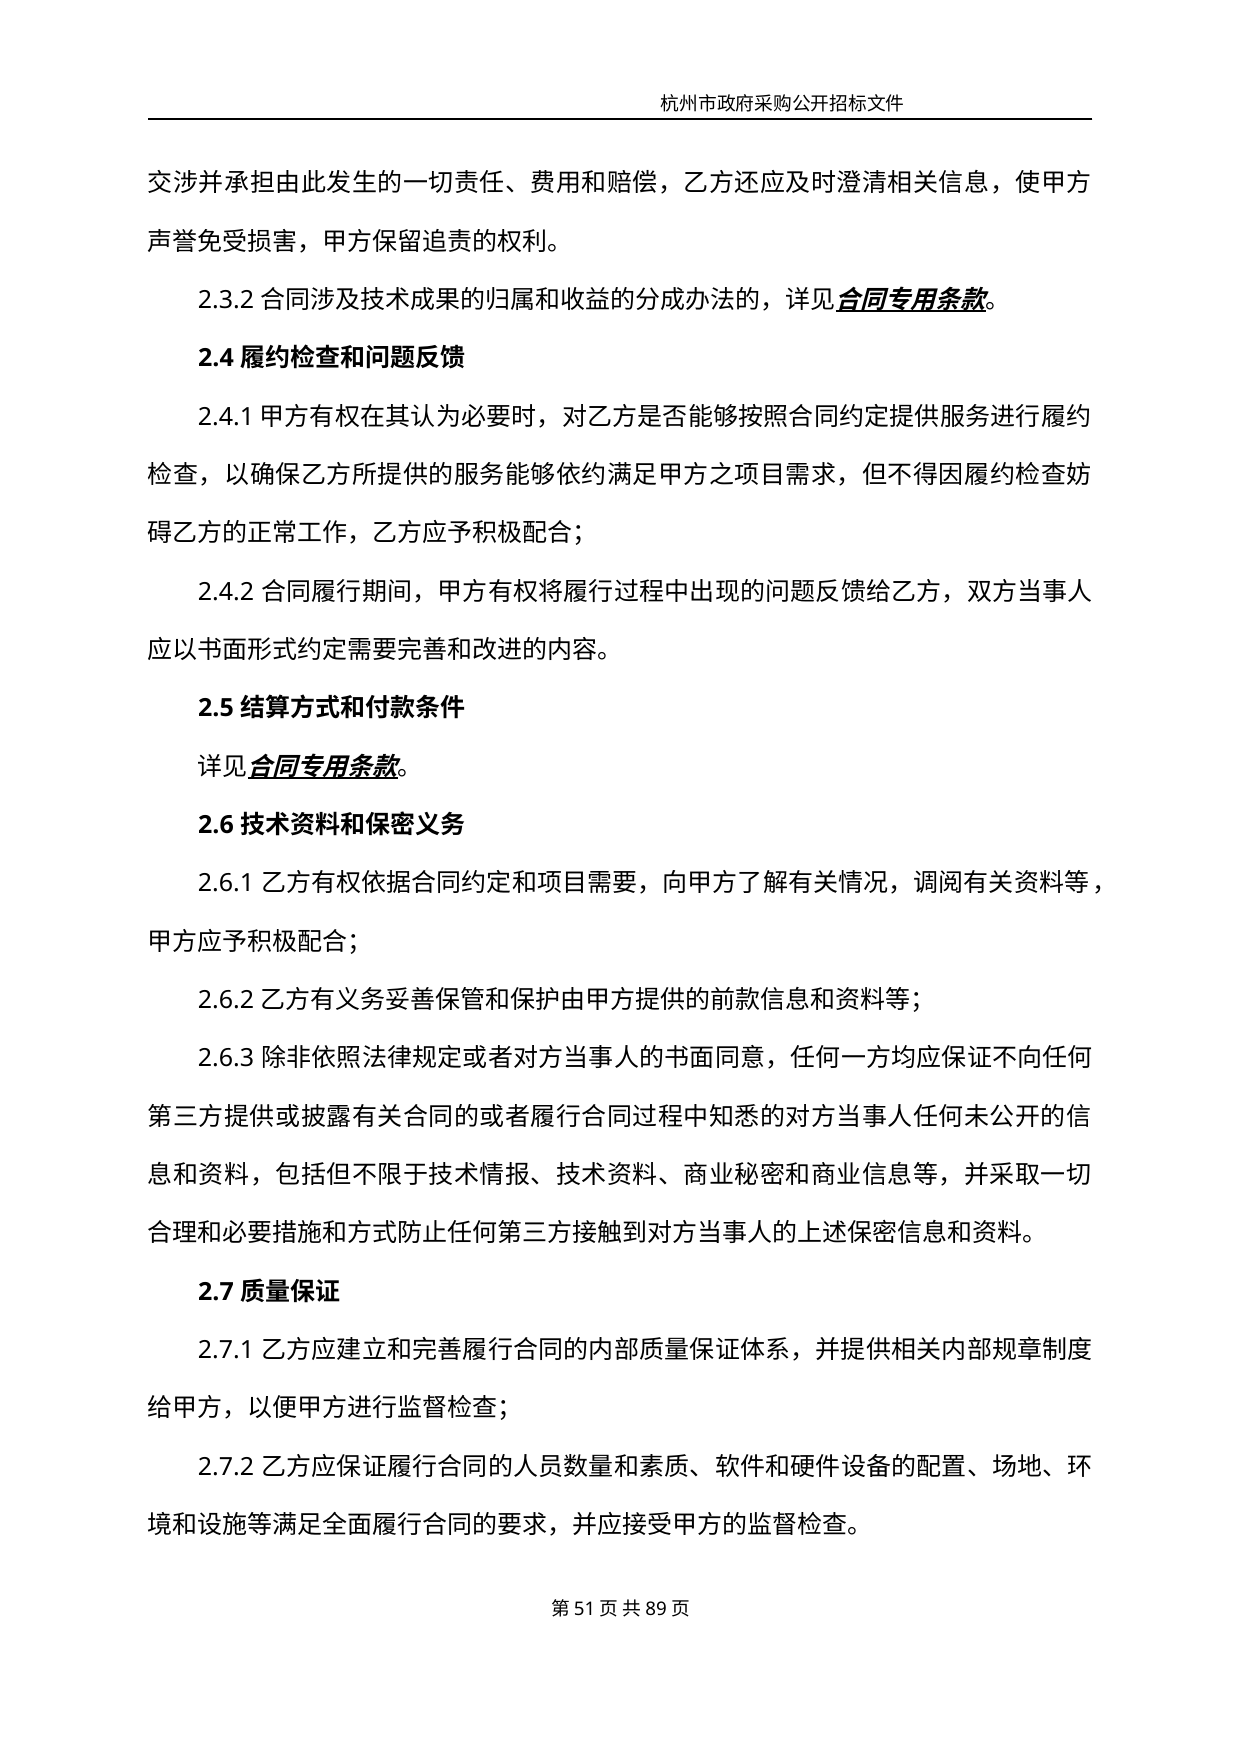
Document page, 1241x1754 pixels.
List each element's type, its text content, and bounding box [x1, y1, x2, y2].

text 2.4.2 合同履行期间，甲方有权将履行过程中出现的问题反馈给乙方，双方当事人应以书面形式约定需要完善和改进的内容。 [148, 553, 1092, 670]
text 2.6 技术资料和保密义务 [148, 787, 1092, 845]
text 2.5 结算方式和付款条件 [148, 670, 1092, 728]
text 2.6.2 乙方有义务妥善保管和保护由甲方提供的前款信息和资料等； [148, 962, 1092, 1020]
text 2.7.1 乙方应建立和完善履行合同的内部质量保证体系，并提供相关内部规章制度给甲方，以便甲方进行监督检查； [148, 1312, 1092, 1428]
text 详见合同专用条款。 [148, 728, 1092, 787]
text 2.7.2 乙方应保证履行合同的人员数量和素质、软件和硬件设备的配置、场地、环境和设施等满足全面履行合同的要求，并应接受甲方的监督检查。 [148, 1428, 1092, 1545]
text 2.7 质量保证 [148, 1253, 1092, 1312]
text 2.4.1甲方有权在其认为必要时，对乙方是否能够按照合同约定提供服务进行履约检查，以确保乙方所提供的服务能够依约满足甲方之项目需求，但不得因履约检查妨碍乙方的正常工作，乙方应予积极配合； [148, 378, 1092, 553]
text 2.6.3 除非依照法律规定或者对方当事人的书面同意，任何一方均应保证不向任何第三方提供或披露有关合同的或者履行合同过程中知悉的对方当事人任何未公开的信息和资料，包括但不限于技术情报、技术资料、商业秘密和商业信息等，并采取一切合理和必要措施和方式防止任何第三方接触到对方当事人的上述保密信息和资料。 [148, 1020, 1092, 1253]
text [148, 145, 1092, 262]
text 2.6.1 乙方有权依据合同约定和项目需要，向甲方了解有关情况，调阅有关资料等，甲方应予积极配合； [148, 845, 1092, 962]
text 2.4 履约检查和问题反馈 [148, 320, 1092, 378]
text 2.3.2 合同涉及技术成果的归属和收益的分成办法的，详见合同专用条款。 [148, 262, 1092, 320]
